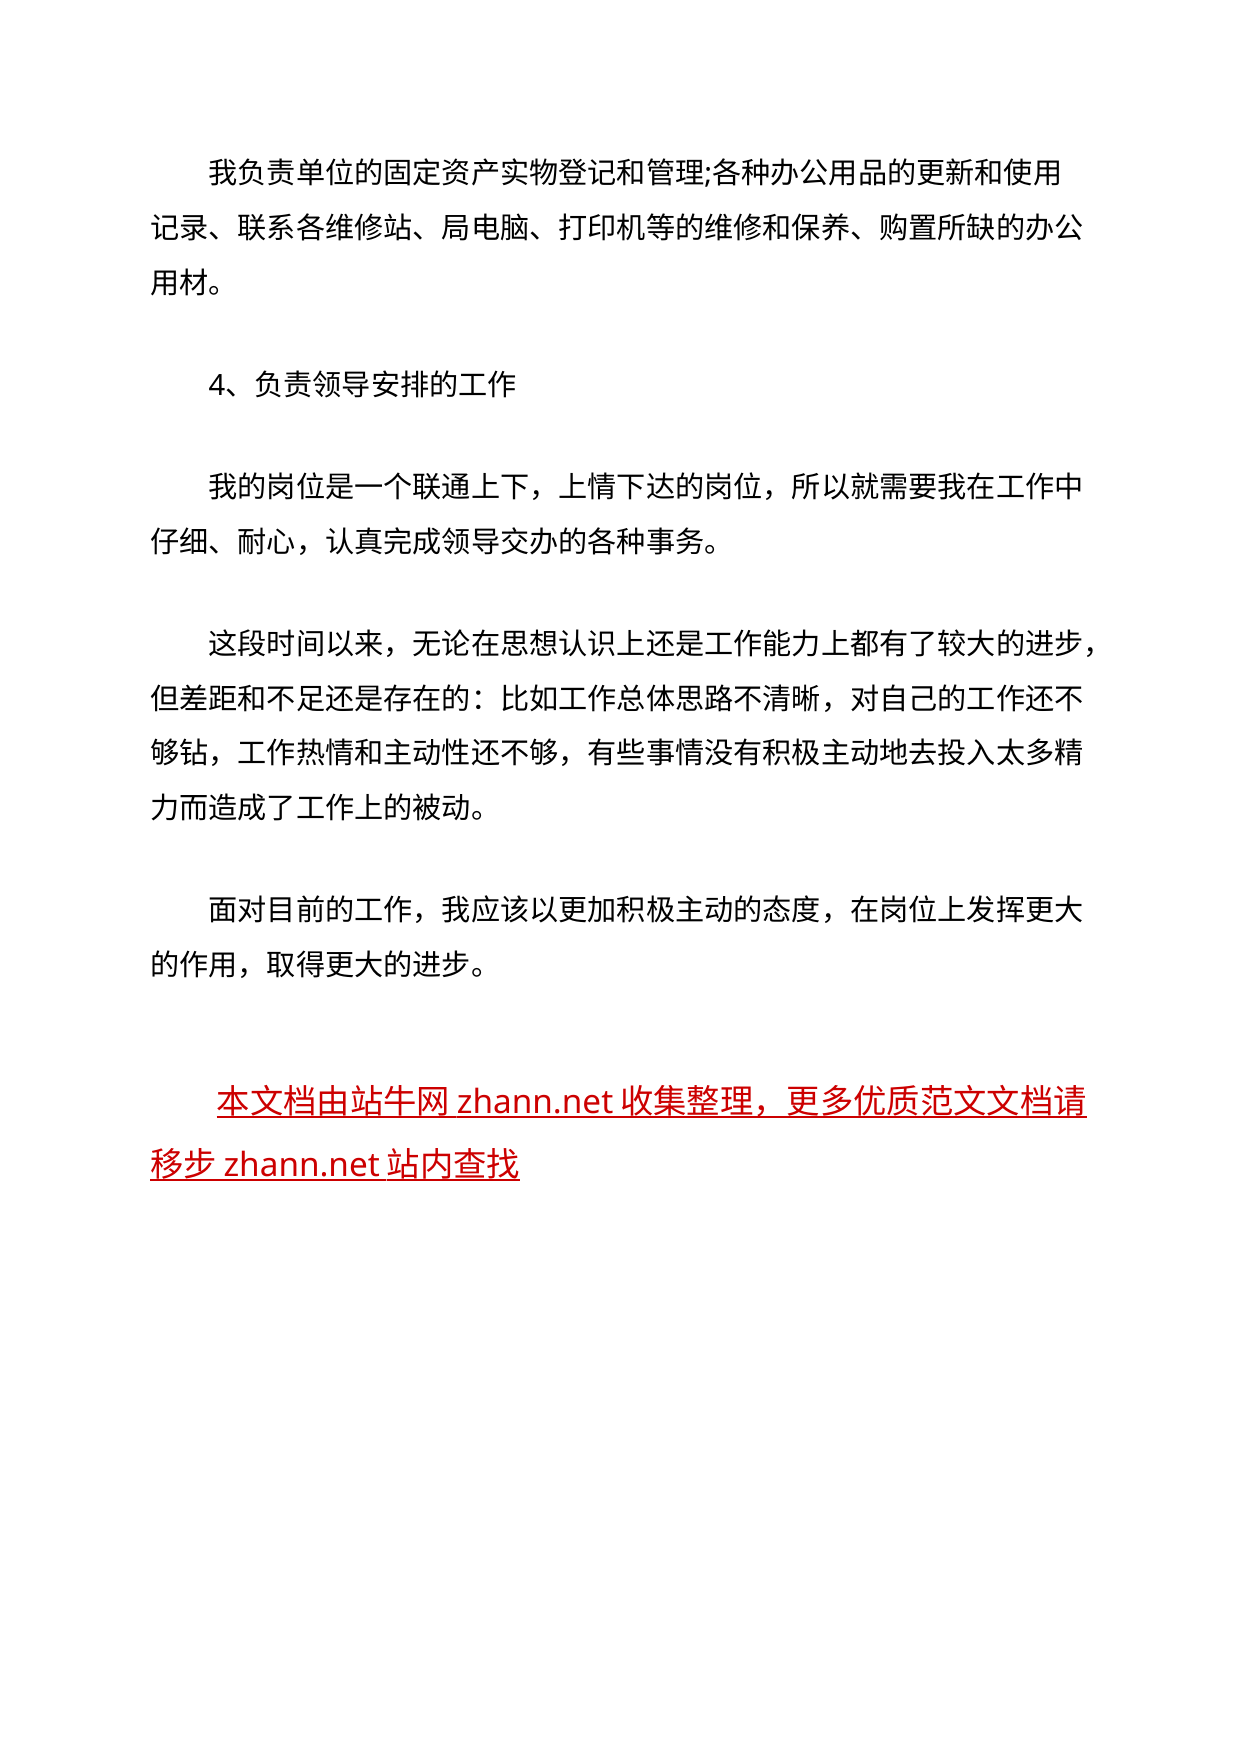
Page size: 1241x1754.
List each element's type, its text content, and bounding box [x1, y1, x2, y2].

text 本文档由站牛网zhann.net收集整理，更多优质范文文档请移步zhann.net站内查找 [150, 1075, 1090, 1186]
text 我的岗位是一个联通上下，上情下达的岗位，所以就需要我在工作中仔细、耐心，认真完成领导交办的各种事务。 [150, 464, 1090, 561]
text 面对目前的工作，我应该以更加积极主动的态度，在岗位上发挥更大的作用，取得更大的进步。 [150, 887, 1090, 984]
text 我负责单位的固定资产实物登记和管理;各种办公用品的更新和使用记录、联系各维修站、局电脑、打印机等的维修和保养、购置所缺的办公用材。 [150, 150, 1090, 302]
text 4、负责领导安排的工作 [150, 362, 1090, 404]
text 这段时间以来，无论在思想认识上还是工作能力上都有了较大的进步，但差距和不足还是存在的：比如工作总体思路不清晰，对自己的工作还不够钻，工作热情和主动性还不够，有些事情没有积极主动地去投入太多精力而造成了工作上的被动。 [150, 620, 1090, 827]
